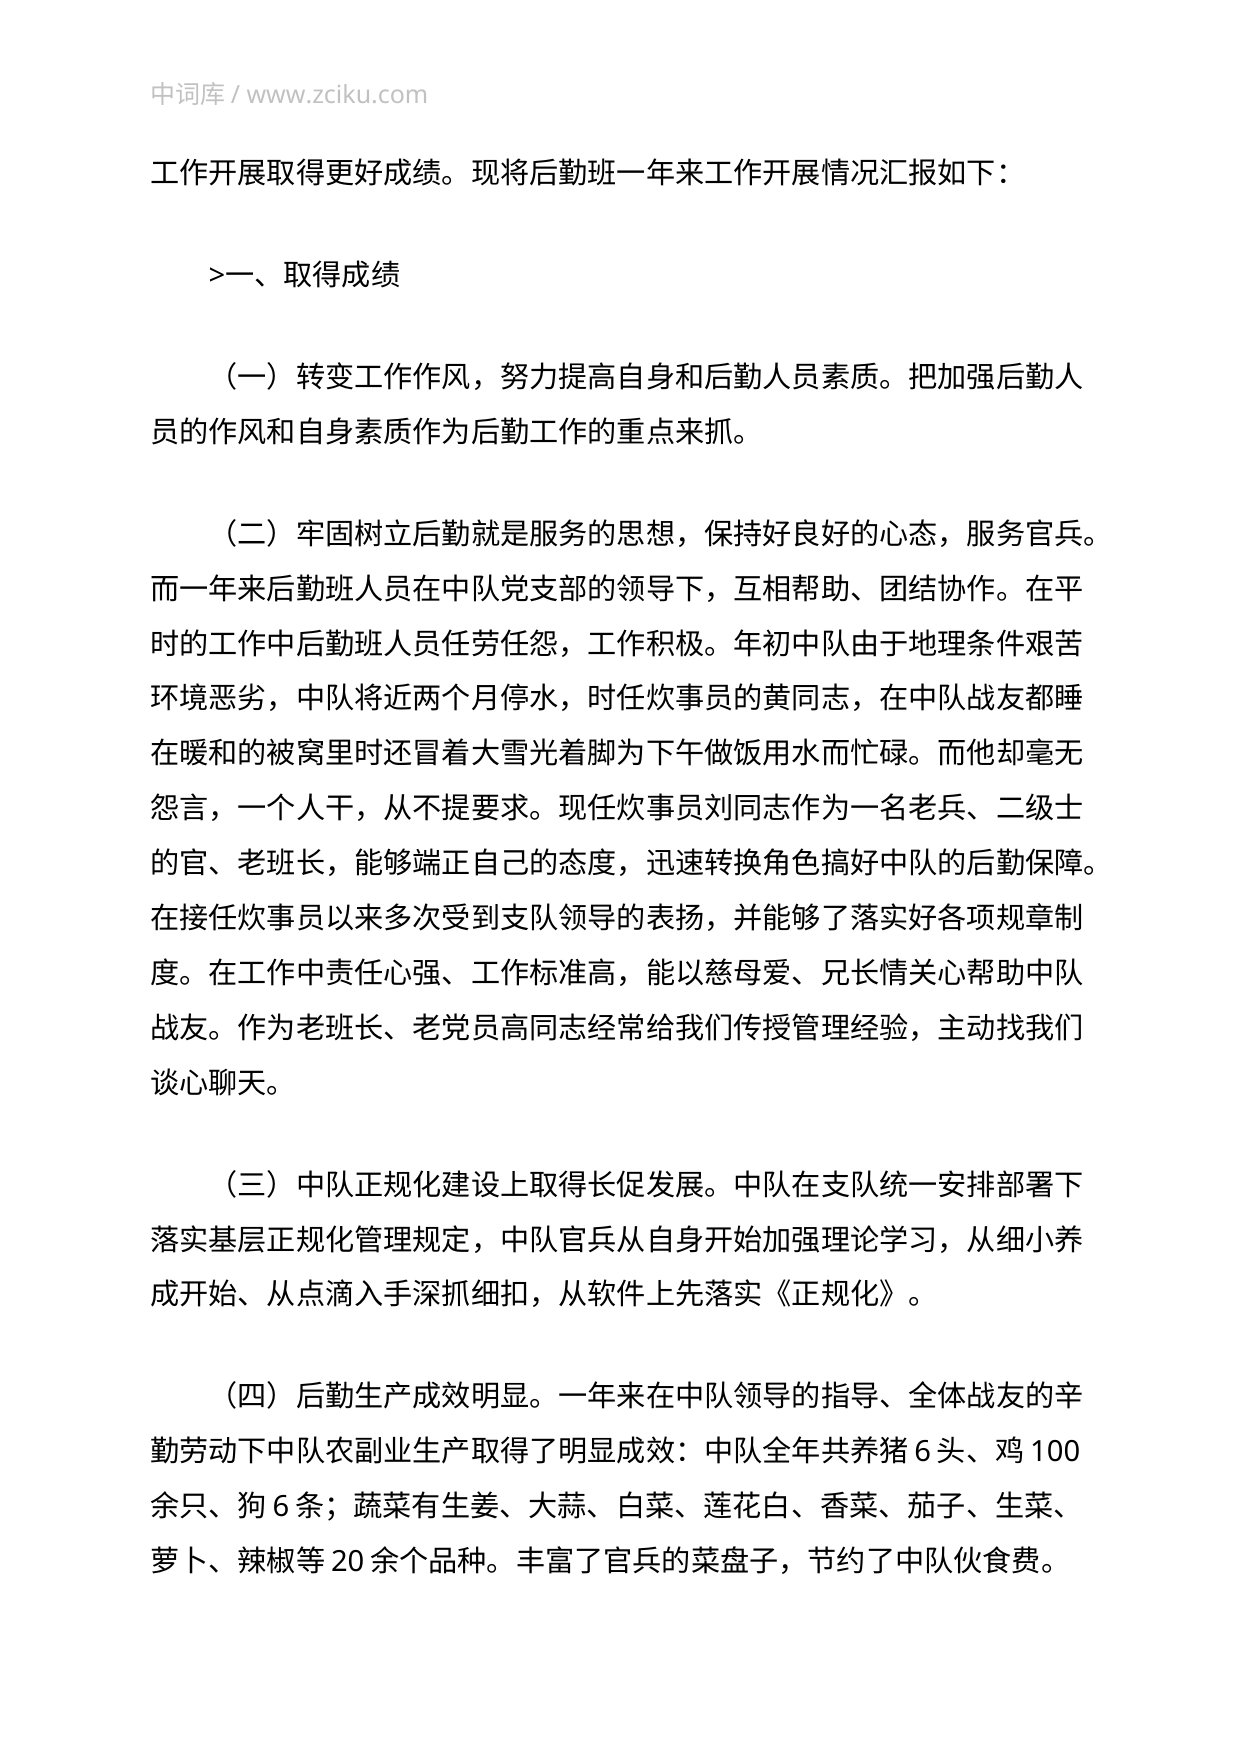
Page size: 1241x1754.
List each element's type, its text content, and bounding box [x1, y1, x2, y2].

text （一）转变工作作风，努力提高自身和后勤人员素质。把加强后勤人员的作风和自身素质作为后勤工作的重点来抓。 [150, 354, 1090, 451]
text >一、取得成绩 [150, 252, 1090, 294]
text （三）中队正规化建设上取得长促发展。中队在支队统一安排部署下落实基层正规化管理规定，中队官兵从自身开始加强理论学习，从细小养成开始、从点滴入手深抓细扣，从软件上先落实《正规化》。 [150, 1161, 1090, 1313]
text （四）后勤生产成效明显。一年来在中队领导的指导、全体战友的辛勤劳动下中队农副业生产取得了明显成效：中队全年共养猪6头、鸡100余只、狗6条；蔬菜有生姜、大蒜、白菜、莲花白、香菜、茄子、生菜、萝卜、辣椒等20余个品种。丰富了官兵的菜盘子，节约了中队伙食费。 [150, 1373, 1090, 1580]
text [150, 150, 1090, 192]
text （二）牢固树立后勤就是服务的思想，保持好良好的心态，服务官兵。而一年来后勤班人员在中队党支部的领导下，互相帮助、团结协作。在平时的工作中后勤班人员任劳任怨，工作积极。年初中队由于地理条件艰苦环境恶劣，中队将近两个月停水，时任炊事员的黄同志，在中队战友都睡在暖和的被窝里时还冒着大雪光着脚为下午做饭用水而忙碌。而他却毫无怨言，一个人干，从不提要求。现任炊事员刘同志作为一名老兵、二级士的官、老班长，能够端正自己的态度，迅速转换角色搞好中队的后勤保障。在接任炊事员以来多次受到支队领导的表扬，并能够了落实好各项规章制度。在工作中责任心强、工作标准高，能以慈母爱、兄长情关心帮助中队战友。作为老班长、老党员高同志经常给我们传授管理经验，主动找我们谈心聊天。 [150, 510, 1090, 1102]
